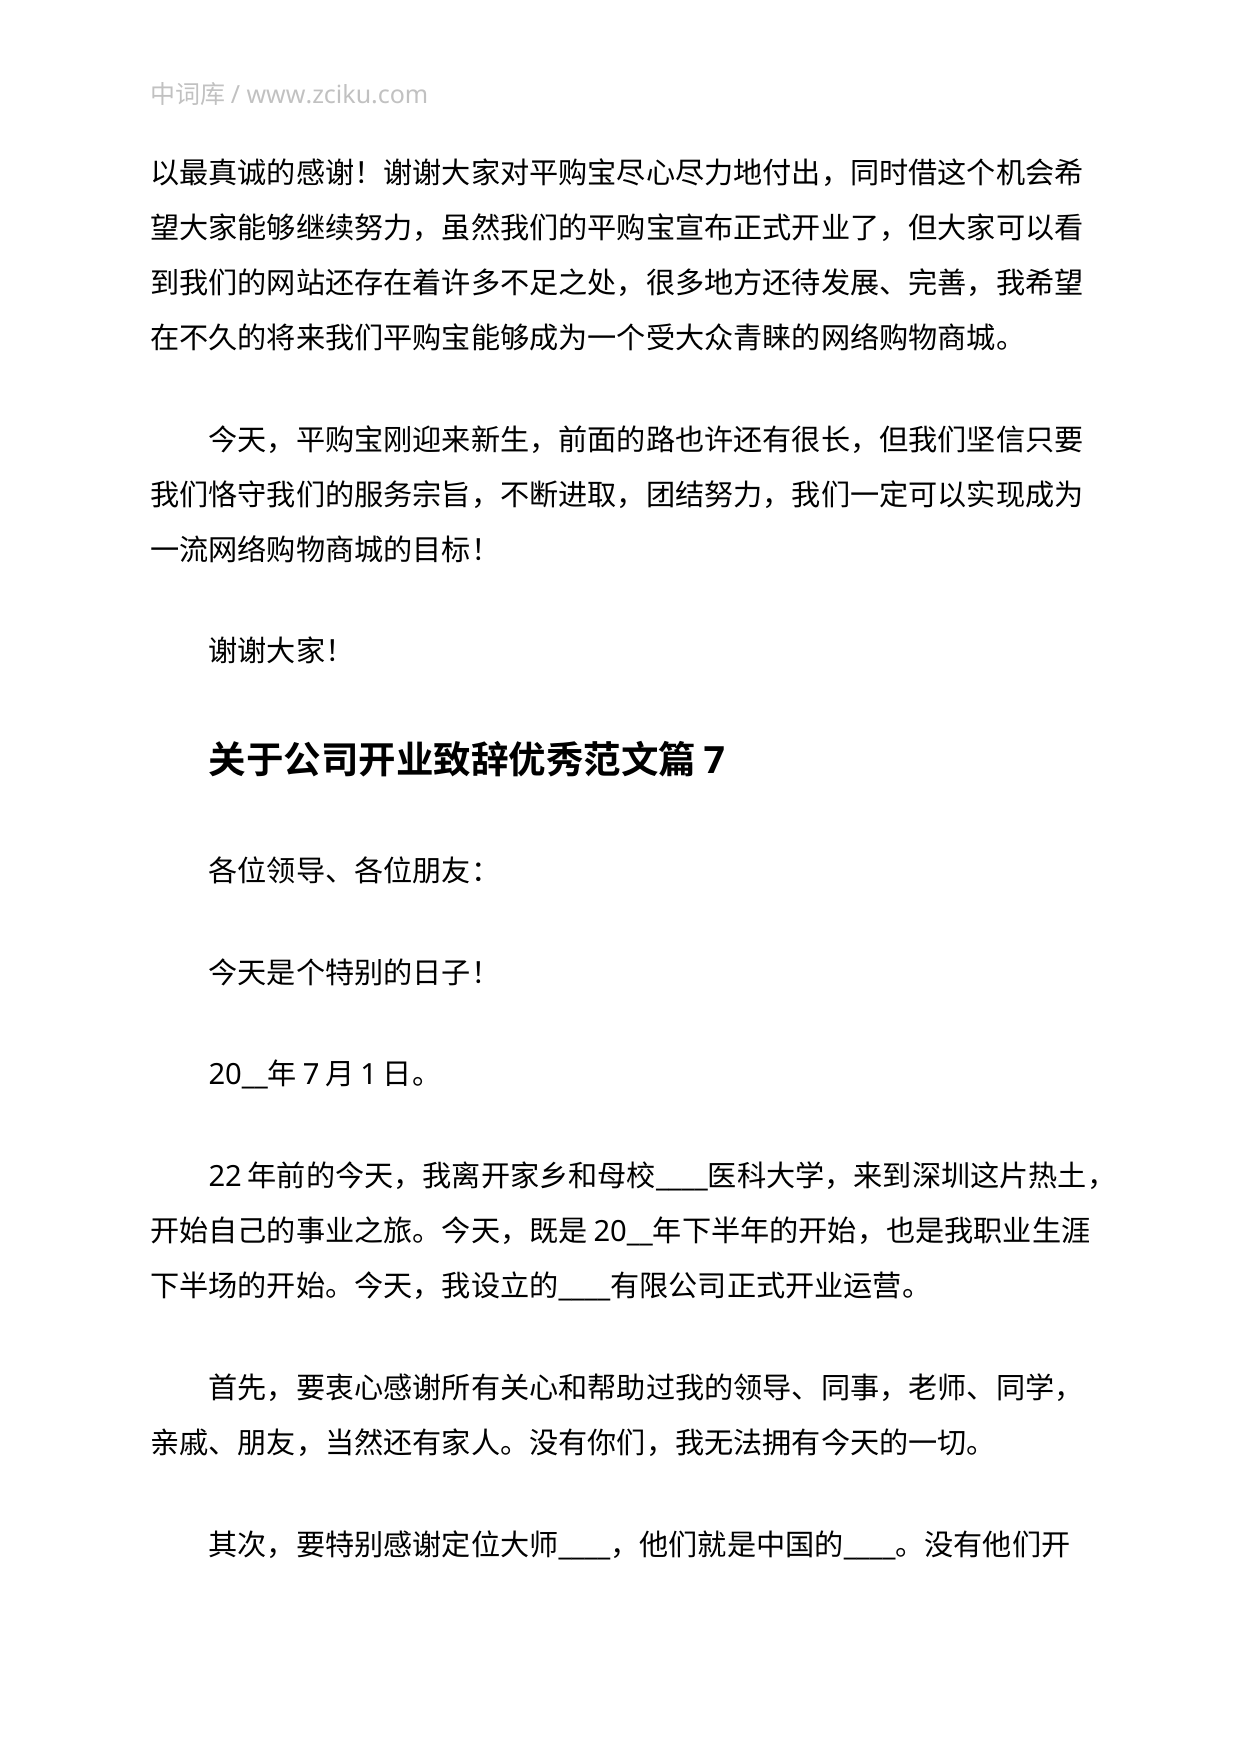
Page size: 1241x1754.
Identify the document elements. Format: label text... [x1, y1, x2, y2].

text 今天，平购宝刚迎来新生，前面的路也许还有很长，但我们坚信只要我们恪守我们的服务宗旨，不断进取，团结努力，我们一定可以实现成为一流网络购物商城的目标！ [150, 416, 1090, 568]
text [150, 1522, 1090, 1564]
text 各位领导、各位朋友： [150, 847, 1090, 890]
text 22年前的今天，我离开家乡和母校____医科大学，来到深圳这片热土，开始自己的事业之旅。今天，既是20__年下半年的开始，也是我职业生涯下半场的开始。今天，我设立的____有限公司正式开业运营。 [150, 1153, 1090, 1305]
text 今天是个特别的日子！ [150, 949, 1090, 991]
text 首先，要衷心感谢所有关心和帮助过我的领导、同事，老师、同学，亲戚、朋友，当然还有家人。没有你们，我无法拥有今天的一切。 [150, 1365, 1090, 1462]
text 谢谢大家！ [150, 628, 1090, 670]
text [150, 150, 1090, 357]
text 关于公司开业致辞优秀范文篇7 [150, 730, 1090, 784]
text 20__年7月1日。 [150, 1051, 1090, 1093]
